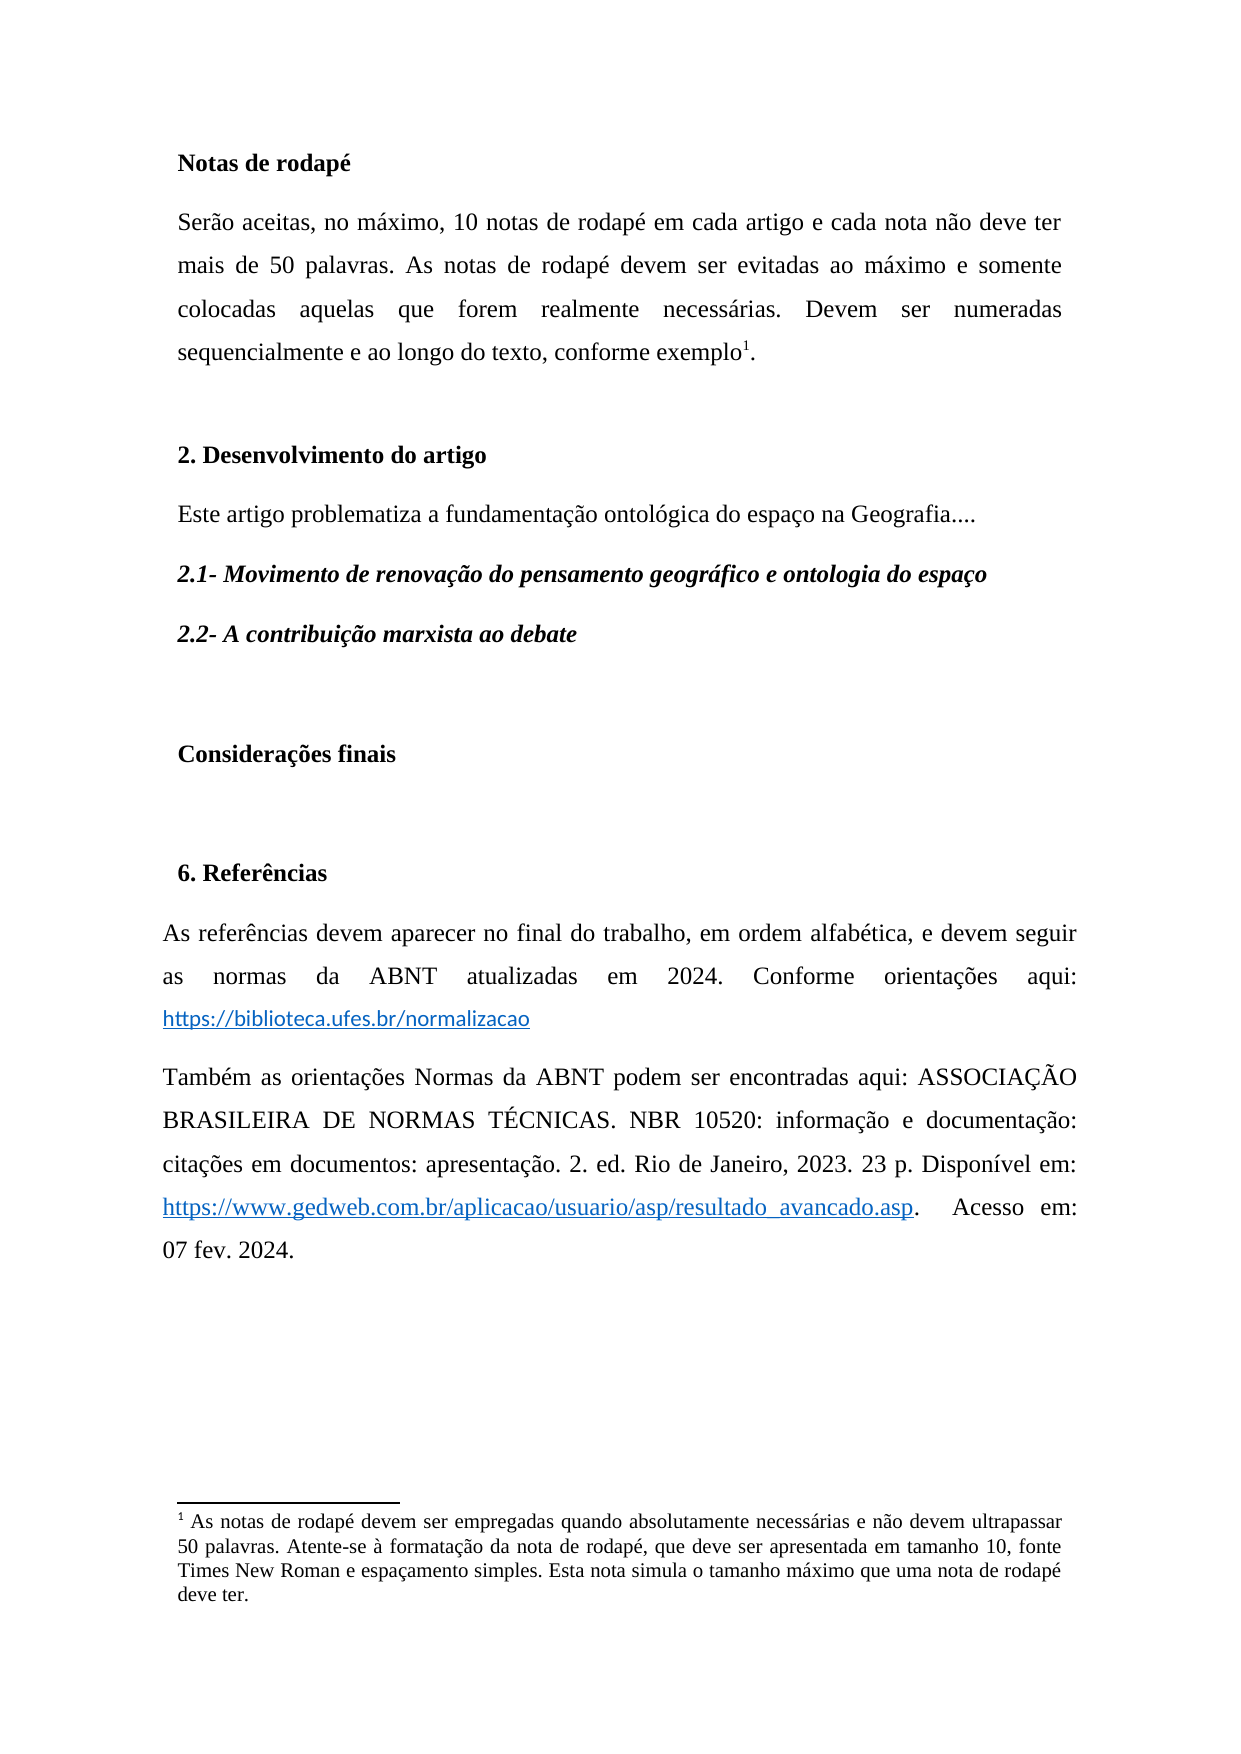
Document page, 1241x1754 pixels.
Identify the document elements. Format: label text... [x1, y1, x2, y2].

text 2.1- Movimento de renovação do pensamento geográfico e ontologia do espaço [177, 559, 1063, 588]
text Também as orientações Normas da ABNT podem ser encontradas aqui: ASSOCIAÇÃO BRASILEIRA DE NORMAS TÉCNICAS. NBR 10520: informação e documentação: citações em documentos: apresentação. 2. ed. Rio de Janeiro, 2023. 23 p. Disponível em: https://www.gedweb.com.br/aplicacao/usuario/asp/resultado_avancado.asp. Acesso em: 07 fev. 2024. [162, 1062, 1078, 1264]
text As referências devem aparecer no final do trabalho, em ordem alfabética, e devem seguir as normas da ABNT atualizadas em 2024. Conforme orientações aqui: https://biblioteca.ufes.br/normalizacao [162, 918, 1078, 1032]
text Considerações finais [177, 739, 1063, 767]
text Notas de rodapé [177, 148, 1063, 176]
text 6. Referências [177, 858, 1063, 887]
text 2. Desenvolvimento do artigo [177, 440, 1063, 468]
text Serão aceitas, no máximo, 10 notas de rodapé em cada artigo e cada nota não deve ter mais de 50 palavras. As notas de rodapé devem ser evitadas ao máximo e somente colocadas aquelas que forem realmente necessárias. Devem ser numeradas sequencialmente e ao longo do texto, conforme exemplo. [177, 207, 1063, 366]
text Este artigo problematiza a fundamentação ontológica do espaço na Geografia.... [177, 499, 1063, 528]
text 2.2- A contribuição marxista ao debate [177, 619, 1063, 648]
